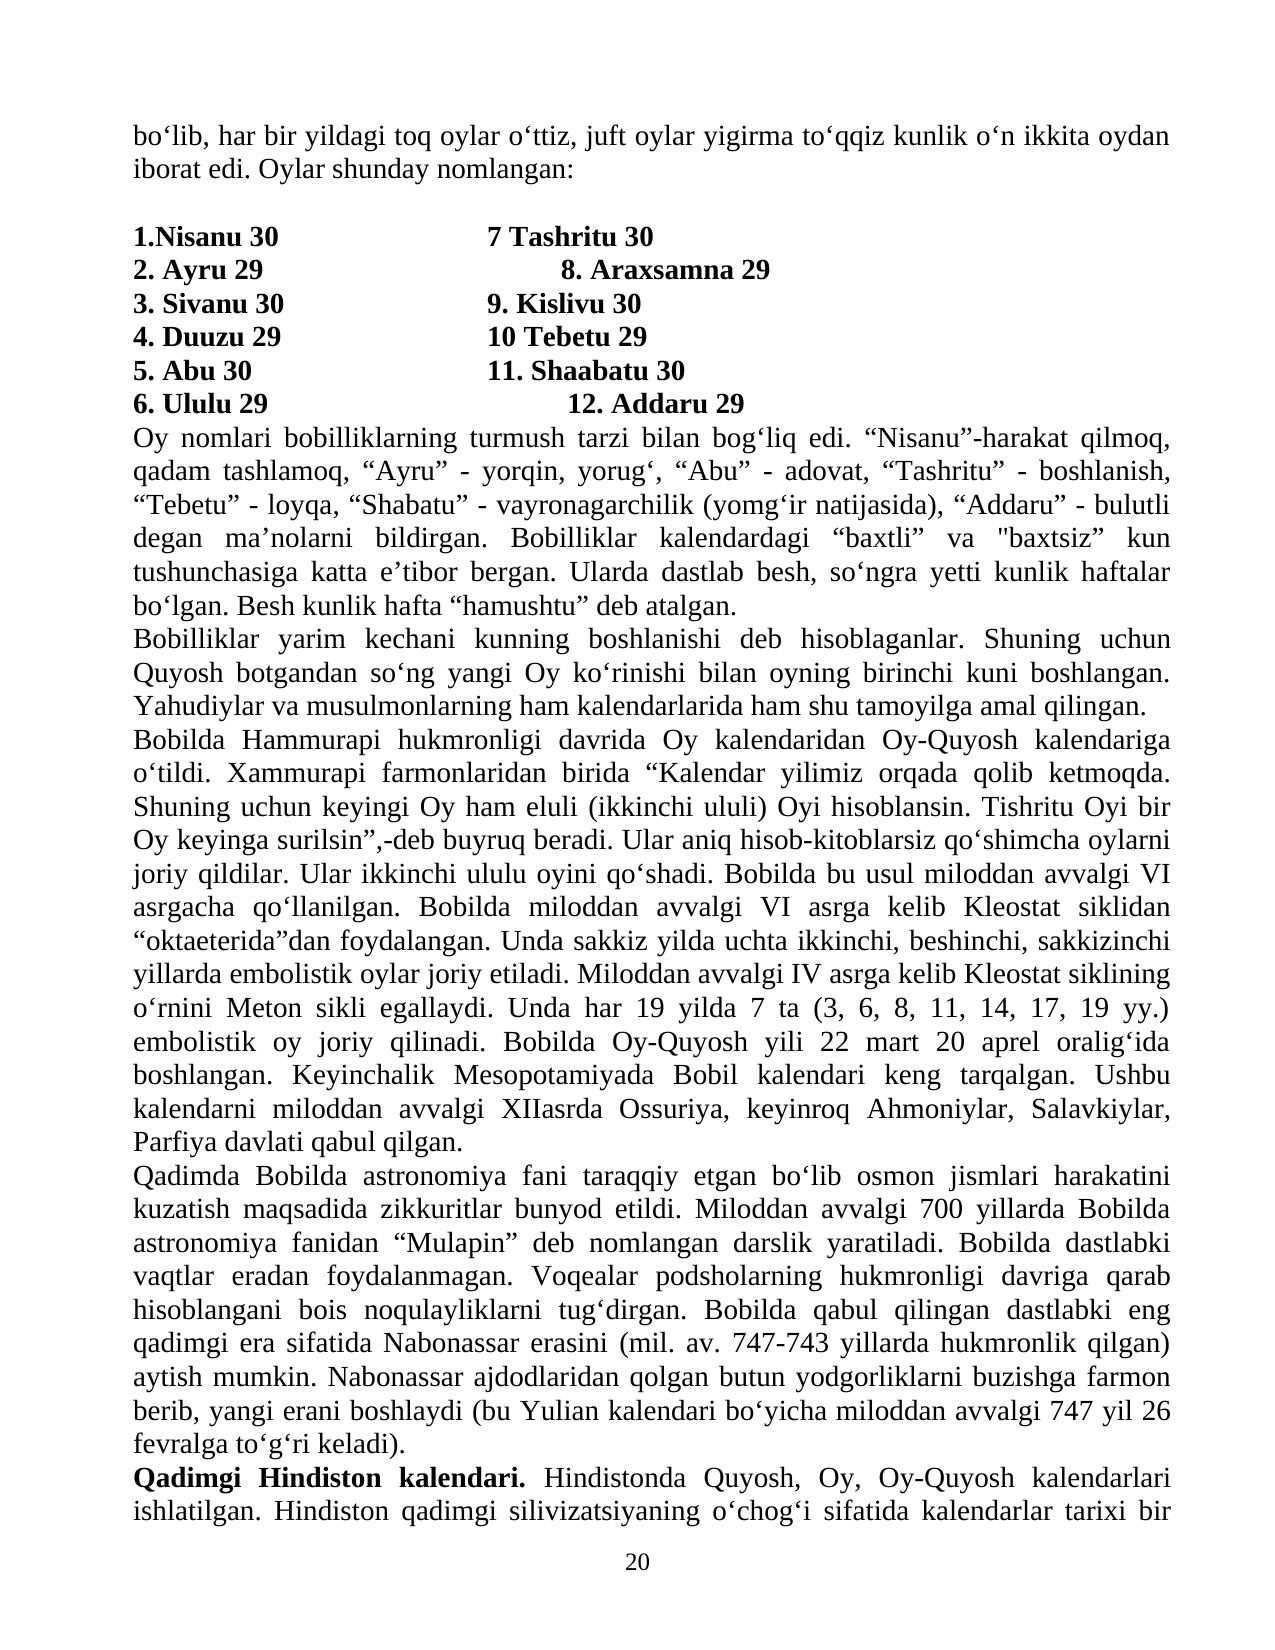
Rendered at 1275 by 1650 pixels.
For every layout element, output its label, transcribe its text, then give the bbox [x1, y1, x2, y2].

text 1.Nisanu 30 7 Tashritu 30 [118, 219, 1157, 252]
text Oy nomlari bobilliklarning turmush tarzi bilan bog‘liq edi. “Nisanu”-harakat qilmoq, qadam tashlamoq, “Ayru” - yorqin, yorug‘, “Abu” - adovat, “Tashritu” - boshlanish, “Tebetu” - loyqa, “Shabatu” - vayronagarchilik (yomg‘ir natijasida), “Addaru” - bulutli degan ma’nolarni bildirgan. Bobilliklar kalendardagi “baxtli” va "baxtsiz” kun tushunchasiga katta e’tibor bergan. Ularda dastlab besh, sо‘ngra yetti kunlik haftalar bо‘lgan. Besh kunlik hafta “hamushtu” deb atalgan. [118, 420, 1157, 621]
text 6. Ululu 29 12. Addaru 29 [118, 386, 1157, 420]
text 4. Duuzu 29 10 Tebetu 29 [118, 319, 1157, 353]
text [118, 1460, 1157, 1527]
text 3. Sivanu 30 9. Kislivu 30 [118, 286, 1157, 319]
text Qadimda Bobilda astronomiya fani taraqqiy etgan bо‘lib osmon jismlari harakatini kuzatish maqsadida zikkuritlar bunyod etildi. Miloddan avvalgi 700 yillarda Bobilda astronomiya fanidan “Mulapin” deb nomlangan darslik yaratiladi. Bobilda dastlabki vaqtlar eradan foydalanmagan. Voqealar podsholarning hukmronligi davriga qarab hisoblangani bois noqulayliklarni tug‘dirgan. Bobilda qabul qilingan dastlabki eng qadimgi era sifatida Nabonassar erasini (mil. av. 747-743 yillarda hukmronlik qilgan) aytish mumkin. Nabonassar ajdodlaridan qolgan butun yodgorliklarni buzishga farmon berib, yangi erani boshlaydi (bu Yulian kalendari bо‘yicha miloddan avvalgi 747 yil 26 fevralga tо‘g‘ri keladi). [118, 1158, 1157, 1460]
text Bobilda Hammurapi hukmronligi davrida Oy kalendaridan Oy-Quyosh kalendariga о‘tildi. Xammurapi farmonlaridan birida “Kalendar yilimiz orqada qolib ketmoqda. Shuning uchun keyingi Oy ham eluli (ikkinchi ululi) Oyi hisoblansin. Tishritu Oyi bir Oy keyinga surilsin”,-deb buyruq beradi. Ular aniq hisob-kitoblarsiz qо‘shimcha oylarni joriy qildilar. Ular ikkinchi ululu oyini qо‘shadi. Bobilda bu usul miloddan avvalgi VI asrgacha qо‘llanilgan. Bobilda miloddan avvalgi VI asrga kelib Kleostat siklidan “oktaeterida”dan foydalangan. Unda sakkiz yilda uchta ikkinchi, beshinchi, sakkizinchi yillarda embolistik oylar joriy etiladi. Miloddan avvalgi IV asrga kelib Kleostat siklining о‘rnini Meton sikli egallaydi. Unda har 19 yilda 7 ta (3, 6, 8, 11, 14, 17, 19 yy.) embolistik oy joriy qilinadi. Bobilda Oy-Quyosh yili 22 mart 20 aprel oralig‘ida boshlangan. Keyinchalik Mesopotamiyada Bobil kalendari keng tarqalgan. Ushbu kalendarni miloddan avvalgi XIIasrda Ossuriya, keyinroq Ahmoniylar, Salavkiylar, Parfiya davlati qabul qilgan. [118, 722, 1157, 1158]
text Bobilliklar yarim kechani kunning boshlanishi deb hisoblaganlar. Shuning uchun Quyosh botgandan sо‘ng yangi Oy kо‘rinishi bilan oyning birinchi kuni boshlangan. Yahudiylar va musulmonlarning ham kalendarlarida ham shu tamoyilga amal qilingan. [118, 621, 1157, 722]
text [118, 118, 1157, 185]
text 5. Abu 30 11. Shaabatu 30 [118, 353, 1157, 386]
text 2. Ayru 29 8. Araxsamna 29 [118, 252, 1157, 286]
